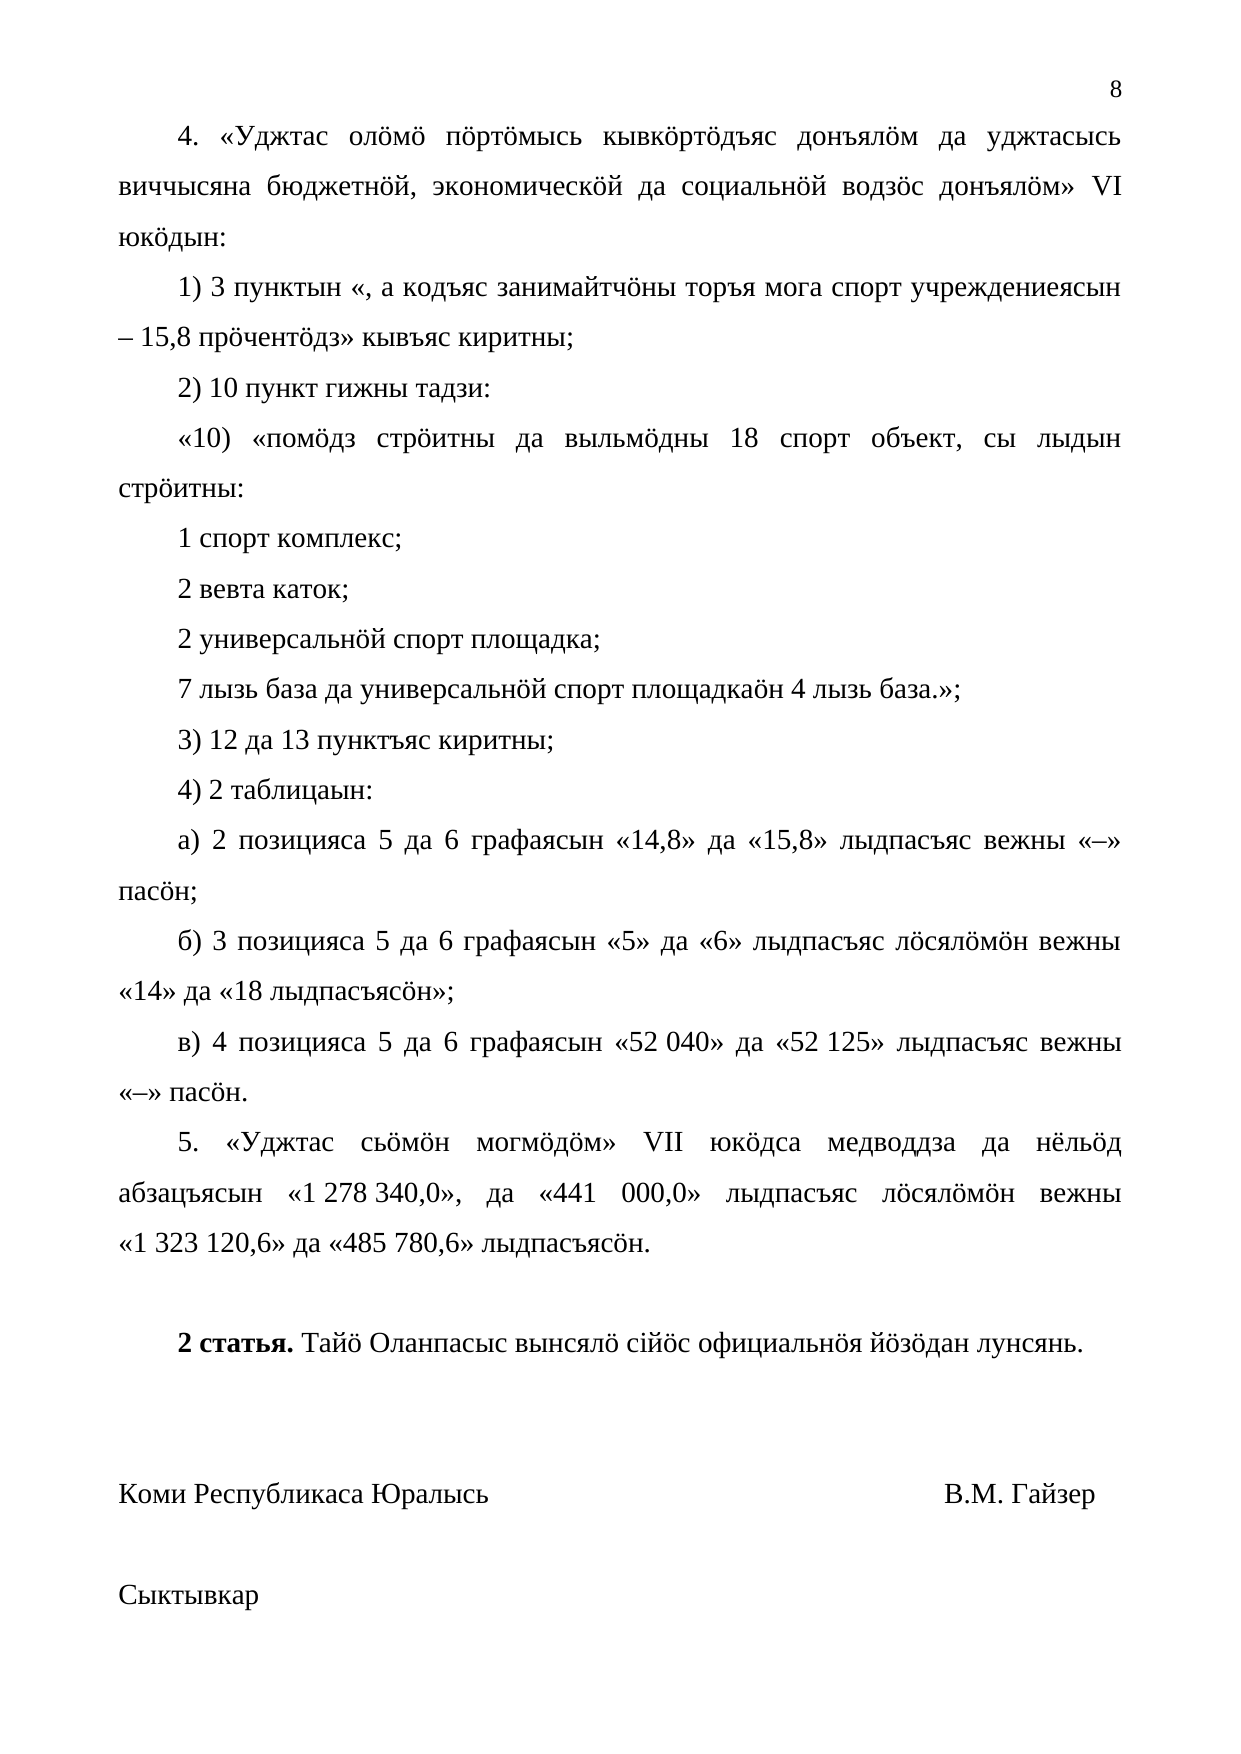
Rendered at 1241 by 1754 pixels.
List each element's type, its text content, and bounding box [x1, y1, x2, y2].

text 2) 10 пункт гижны тадзи: [118, 370, 1122, 403]
text 1 спорт комплекс; [118, 521, 1122, 554]
text Сыктывкар [118, 1577, 1122, 1611]
text 7 лызь база да универсальнöй спорт площадкаöн 4 лызь база.»; [118, 672, 1122, 705]
text «10) «помöдз стрöитны да выльмöдны 18 спорт объект, сы лыдын стрöитны: [118, 420, 1122, 504]
text 3) 12 да 13 пунктъяс киритны; [118, 722, 1122, 755]
text а) 2 позицияса 5 да 6 графаясын «14,8» да «15,8» лыдпасъяс вежны «–» пасöн; [118, 822, 1122, 906]
text б) 3 позицияса 5 да 6 графаясын «5» да «6» лыдпасъяс лöсялöмöн вежны «14» да «18 лыдпасъясöн»; [118, 923, 1122, 1007]
text 2 универсальнöй спорт площадка; [118, 621, 1122, 655]
text 4) 2 таблицаын: [118, 772, 1122, 806]
text Коми Республикаса Юралысь В.М. Гайзер [118, 1477, 1122, 1510]
text 5. «Уджтас сьöмöн могмöдöм» VII юкöдса медводдза да нёльöд абзацъясын «1 278 340,0», да «441 000,0» лыдпасъяс лöсялöмöн вежны «1 323 120,6» да «485 780,6» лыдпасъясöн. [118, 1124, 1122, 1258]
text 2 статья. Тайö Оланпасыс вынсялö сiйöс официальнöя йöзöдан лунсянь. [118, 1326, 1122, 1359]
text 1) 3 пунктын «, а кодъяс занимайтчöны торъя мога спорт учреждениеясын – 15,8 прöчентöдз» кывъяс киритны; [118, 269, 1122, 353]
text в) 4 позицияса 5 да 6 графаясын «52 040» да «52 125» лыдпасъяс вежны «–» пасöн. [118, 1024, 1122, 1108]
text 2 вевта каток; [118, 571, 1122, 604]
text 4. «Уджтас олöмö пöртöмысь кывкöртöдъяс донъялöм да уджтасысь виччысяна бюджетнöй, экономическöй да социальнöй водзöс донъялöм» VI юкöдын: [118, 118, 1122, 252]
